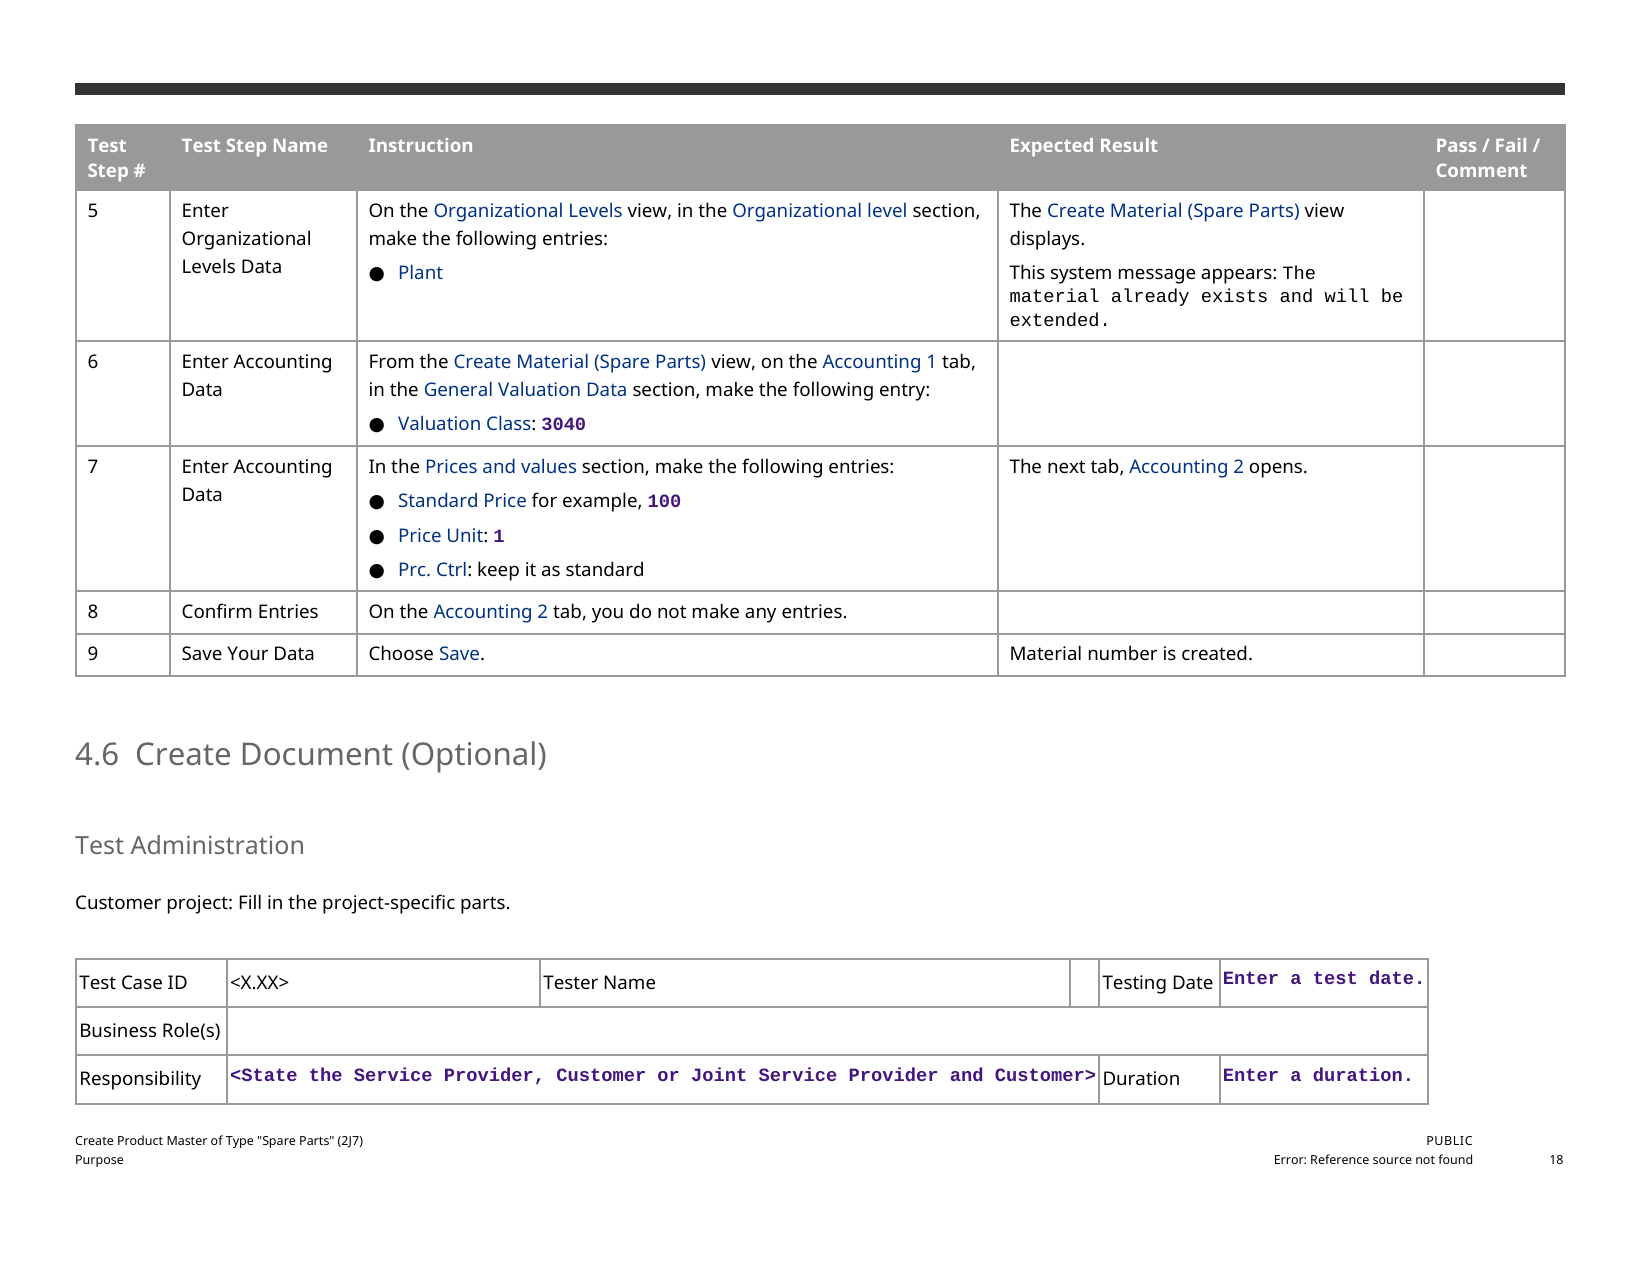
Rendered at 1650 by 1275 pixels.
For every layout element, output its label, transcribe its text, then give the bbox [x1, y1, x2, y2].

table_cell [1425, 592, 1564, 632]
table_cell Enter Accounting Data [171, 447, 356, 590]
table_cell [228, 1008, 1427, 1054]
table_header Test Step Name [171, 126, 356, 189]
table_header Pass / Fail / Comment [1425, 126, 1564, 189]
table_cell 5 [77, 191, 169, 340]
table_header Test Case ID [77, 960, 226, 1006]
table_cell 7 [77, 447, 169, 590]
table_cell [1425, 191, 1564, 340]
subtitle Create Document (Optional) [75, 735, 1565, 772]
table_header Instruction [358, 126, 997, 189]
table_cell From the Create Material (Spare Parts) view, on the Accounting 1 tab, in the General Valuation Data section, make the following entry: Valuation Class: 3040 [358, 342, 997, 445]
table_cell [999, 342, 1423, 445]
table_header [1071, 960, 1098, 1006]
text Customer project: Fill in the project-specific parts. [75, 889, 1565, 915]
table_cell 6 [77, 342, 169, 445]
table_cell Choose Save. [358, 635, 997, 674]
table_header Test Step # [77, 126, 169, 189]
table_header Expected Result [999, 126, 1423, 189]
table_cell <State the Service Provider, Customer or Joint Service Provider and Customer> [228, 1056, 1098, 1102]
table_cell [1425, 342, 1564, 445]
table_cell Save Your Data [171, 635, 356, 674]
table_cell Enter a duration. [1221, 1056, 1427, 1102]
table_header Enter a test date. [1221, 960, 1427, 1006]
table_cell [1425, 447, 1564, 590]
table_header <X.XX> [228, 960, 539, 1006]
table_cell Material number is created. [999, 635, 1423, 674]
table_cell Business Role(s) [77, 1008, 226, 1054]
table_cell Duration [1100, 1056, 1219, 1102]
table_cell Enter Accounting Data [171, 342, 356, 445]
table_cell [1425, 635, 1564, 674]
table_cell The next tab, Accounting 2 opens. [999, 447, 1423, 590]
table_cell Responsibility [77, 1056, 226, 1102]
table_cell On the Organizational Levels view, in the Organizational level section, make the following entries: Plant [358, 191, 997, 340]
table_header Testing Date [1100, 960, 1219, 1006]
table_header Tester Name [541, 960, 1069, 1006]
table_cell 9 [77, 635, 169, 674]
table_cell 8 [77, 592, 169, 632]
title Test Administration [75, 831, 1565, 860]
table_cell On the Accounting 2 tab, you do not make any entries. [358, 592, 997, 632]
table_cell [999, 592, 1423, 632]
table_cell Enter Organizational Levels Data [171, 191, 356, 340]
table_cell In the Prices and values section, make the following entries: Standard Price for example, 100 Price Unit: 1 Prc. Ctrl: keep it as standard [358, 447, 997, 590]
table_cell Confirm Entries [171, 592, 356, 632]
table_cell The Create Material (Spare Parts) view displays. This system message appears: The material already exists and will be extended. [999, 191, 1423, 340]
